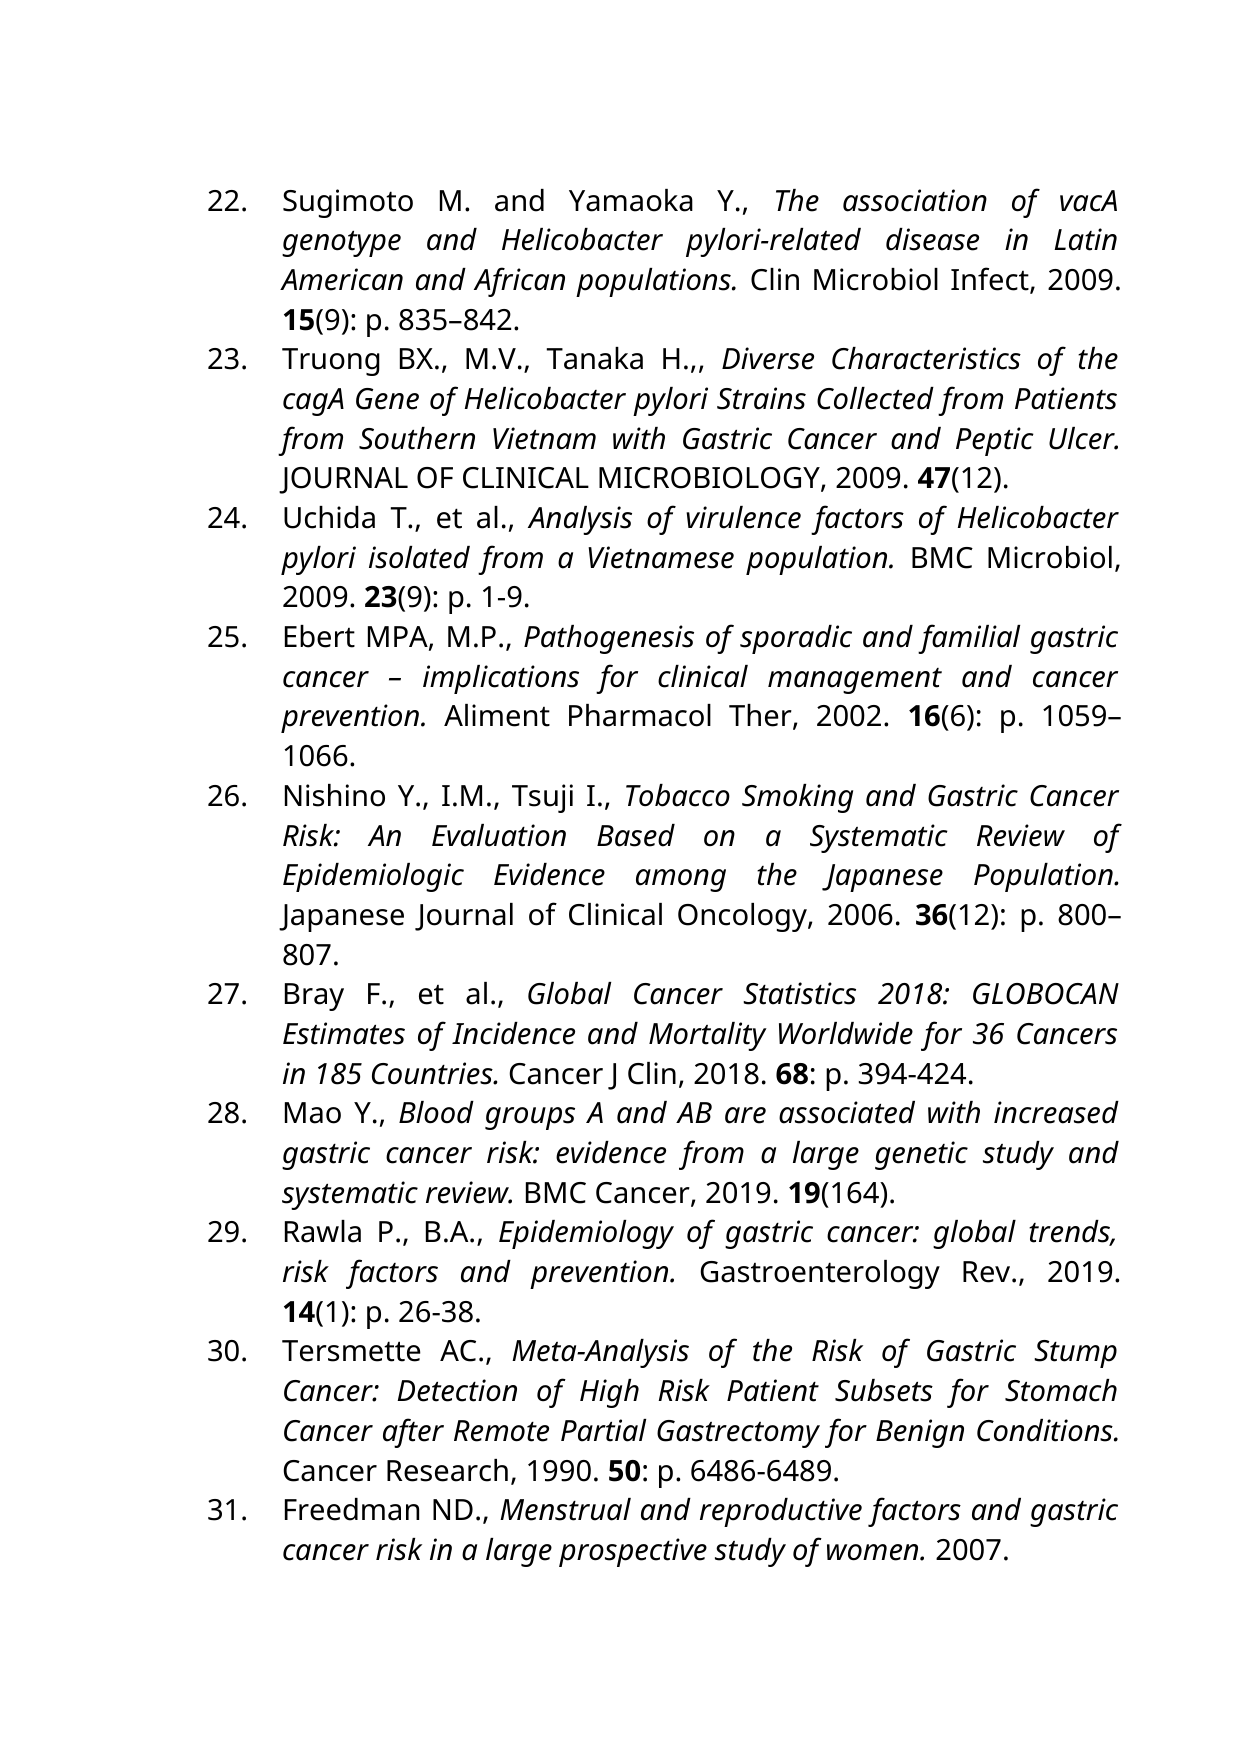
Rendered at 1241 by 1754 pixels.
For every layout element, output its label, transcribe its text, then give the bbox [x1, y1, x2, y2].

text 22. Sugimoto M. and Yamaoka Y., The association of vacA genotype and Helicobacter pylori-related disease in Latin American and African populations. Clin Microbiol Infect, 2009. 15(9): p. 835–842. [207, 180, 1122, 338]
text 24. Uchida T., et al., Analysis of virulence factors of Helicobacter pylori isolated from a Vietnamese population. BMC Microbiol, 2009. 23(9): p. 1-9. [207, 497, 1122, 616]
text 30. Tersmette AC., Meta-Analysis of the Risk of Gastric Stump Cancer: Detection of High Risk Patient Subsets for Stomach Cancer after Remote Partial Gastrectomy for Benign Conditions. Cancer Research, 1990. 50: p. 6486-6489. [207, 1331, 1122, 1489]
text 28. Mao Y., Blood groups A and AB are associated with increased gastric cancer risk: evidence from a large genetic study and systematic review. BMC Cancer, 2019. 19(164). [207, 1093, 1122, 1212]
text 23. Truong BX., M.V., Tanaka H.,, Diverse Characteristics of the cagA Gene of Helicobacter pylori Strains Collected from Patients from Southern Vietnam with Gastric Cancer and Peptic Ulcer. JOURNAL OF CLINICAL MICROBIOLOGY, 2009. 47(12). [207, 338, 1122, 497]
text 26. Nishino Y., I.M., Tsuji I., Tobacco Smoking and Gastric Cancer Risk: An Evaluation Based on a Systematic Review of Epidemiologic Evidence among the Japanese Population. Japanese Journal of Clinical Oncology, 2006. 36(12): p. 800–807. [207, 775, 1122, 973]
text 27. Bray F., et al., Global Cancer Statistics 2018: GLOBOCAN Estimates of Incidence and Mortality Worldwide for 36 Cancers in 185 Countries. Cancer J Clin, 2018. 68: p. 394-424. [207, 973, 1122, 1093]
text 25. Ebert MPA, M.P., Pathogenesis of sporadic and familial gastric cancer – implications for clinical management and cancer prevention. Aliment Pharmacol Ther, 2002. 16(6): p. 1059–1066. [207, 616, 1122, 775]
text 29. Rawla P., B.A., Epidemiology of gastric cancer: global trends, risk factors and prevention. Gastroenterology Rev., 2019. 14(1): p. 26-38. [207, 1212, 1122, 1331]
text 31. Freedman ND., Menstrual and reproductive factors and gastric cancer risk in a large prospective study of women. 2007. [207, 1489, 1122, 1569]
